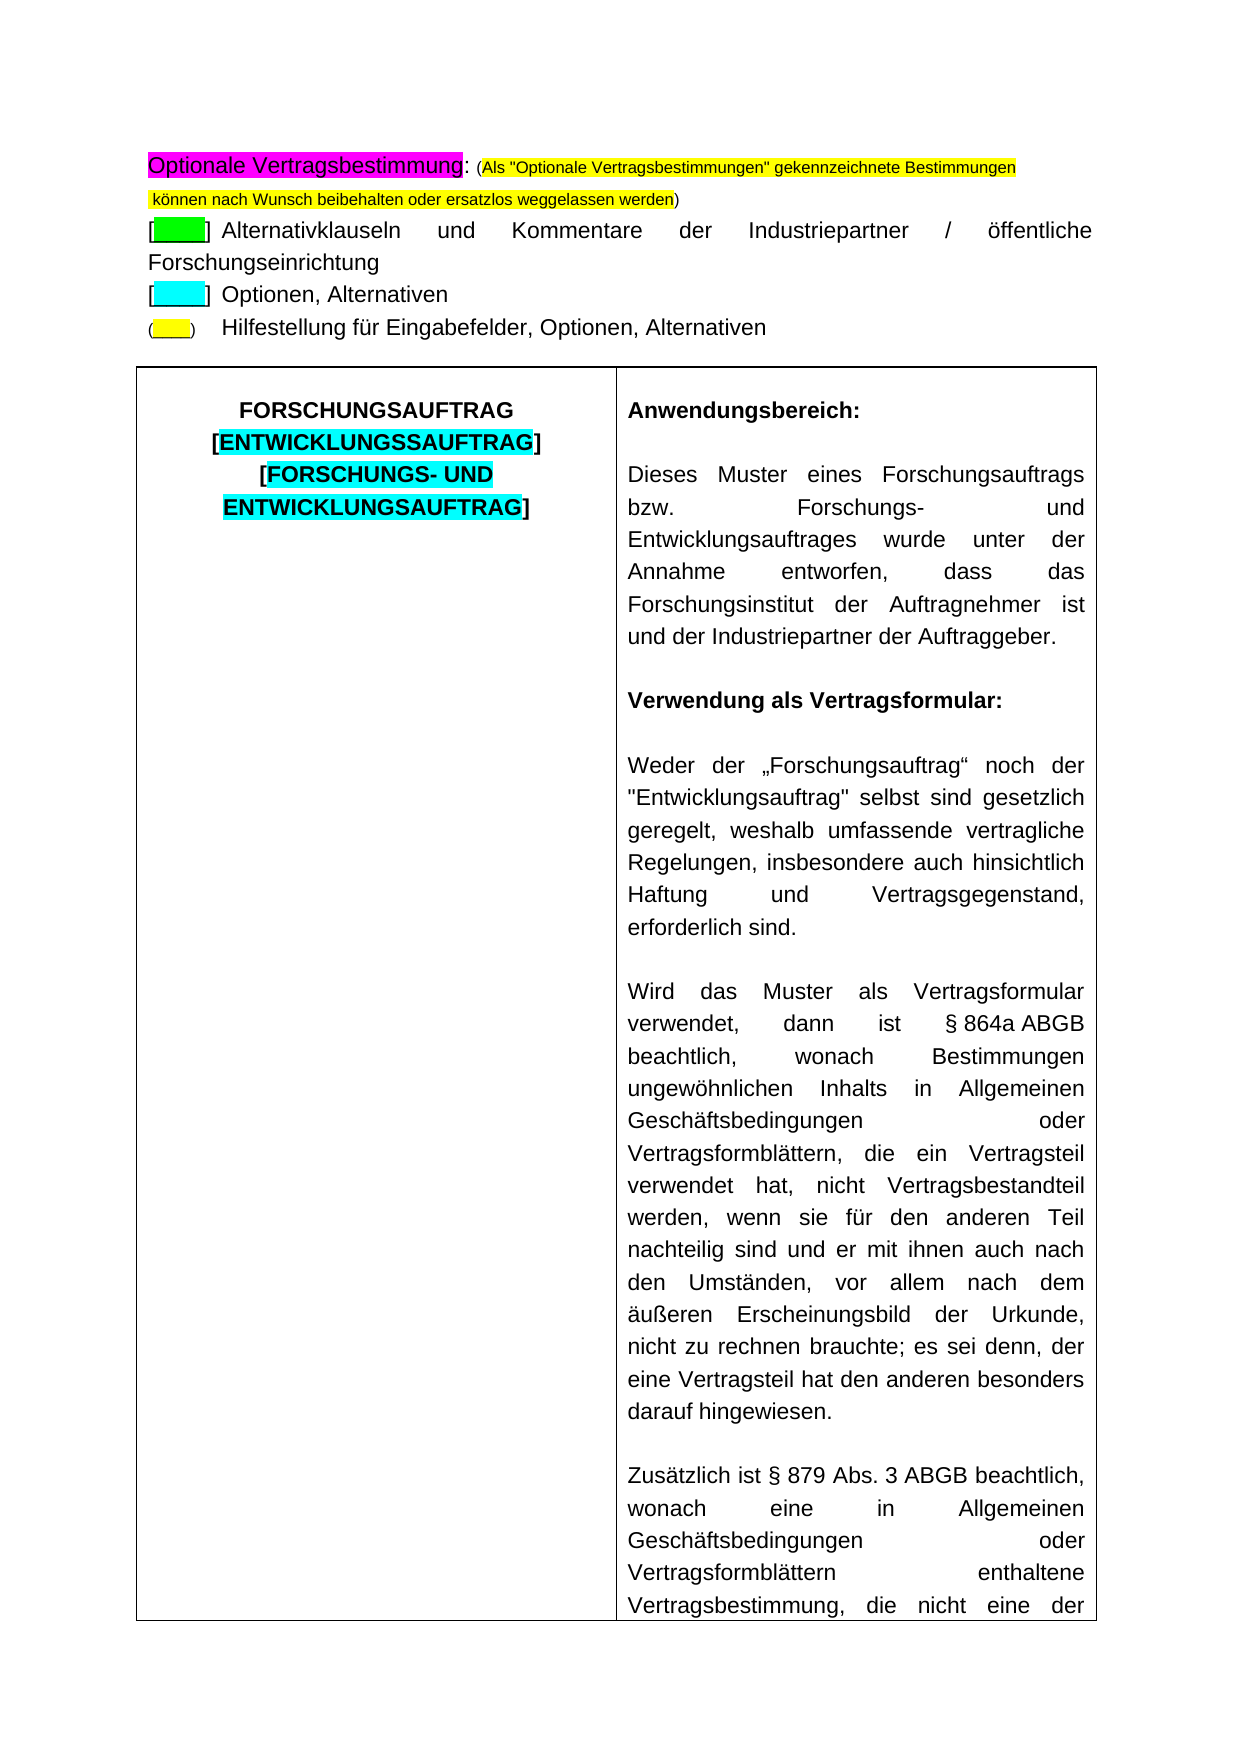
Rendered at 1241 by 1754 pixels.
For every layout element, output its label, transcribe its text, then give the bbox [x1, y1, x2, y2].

text [____] Optionen, Alternativen [148, 277, 1093, 309]
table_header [137, 368, 616, 1619]
text (____) Hilfestellung für Eingabefelder, Optionen, Alternativen [148, 309, 1093, 341]
text Optionale Vertragsbestimmung: (Als "Optionale Vertragsbestimmungen" gekennzeichnete Bestimmungen [148, 148, 1093, 180]
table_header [617, 368, 1096, 1619]
text können nach Wunsch beibehalten oder ersatzlos weggelassen werden) [148, 180, 1093, 212]
text [____] Alternativklauseln und Kommentare der Industriepartner / öffentliche Forschungseinrichtung [148, 212, 1093, 277]
